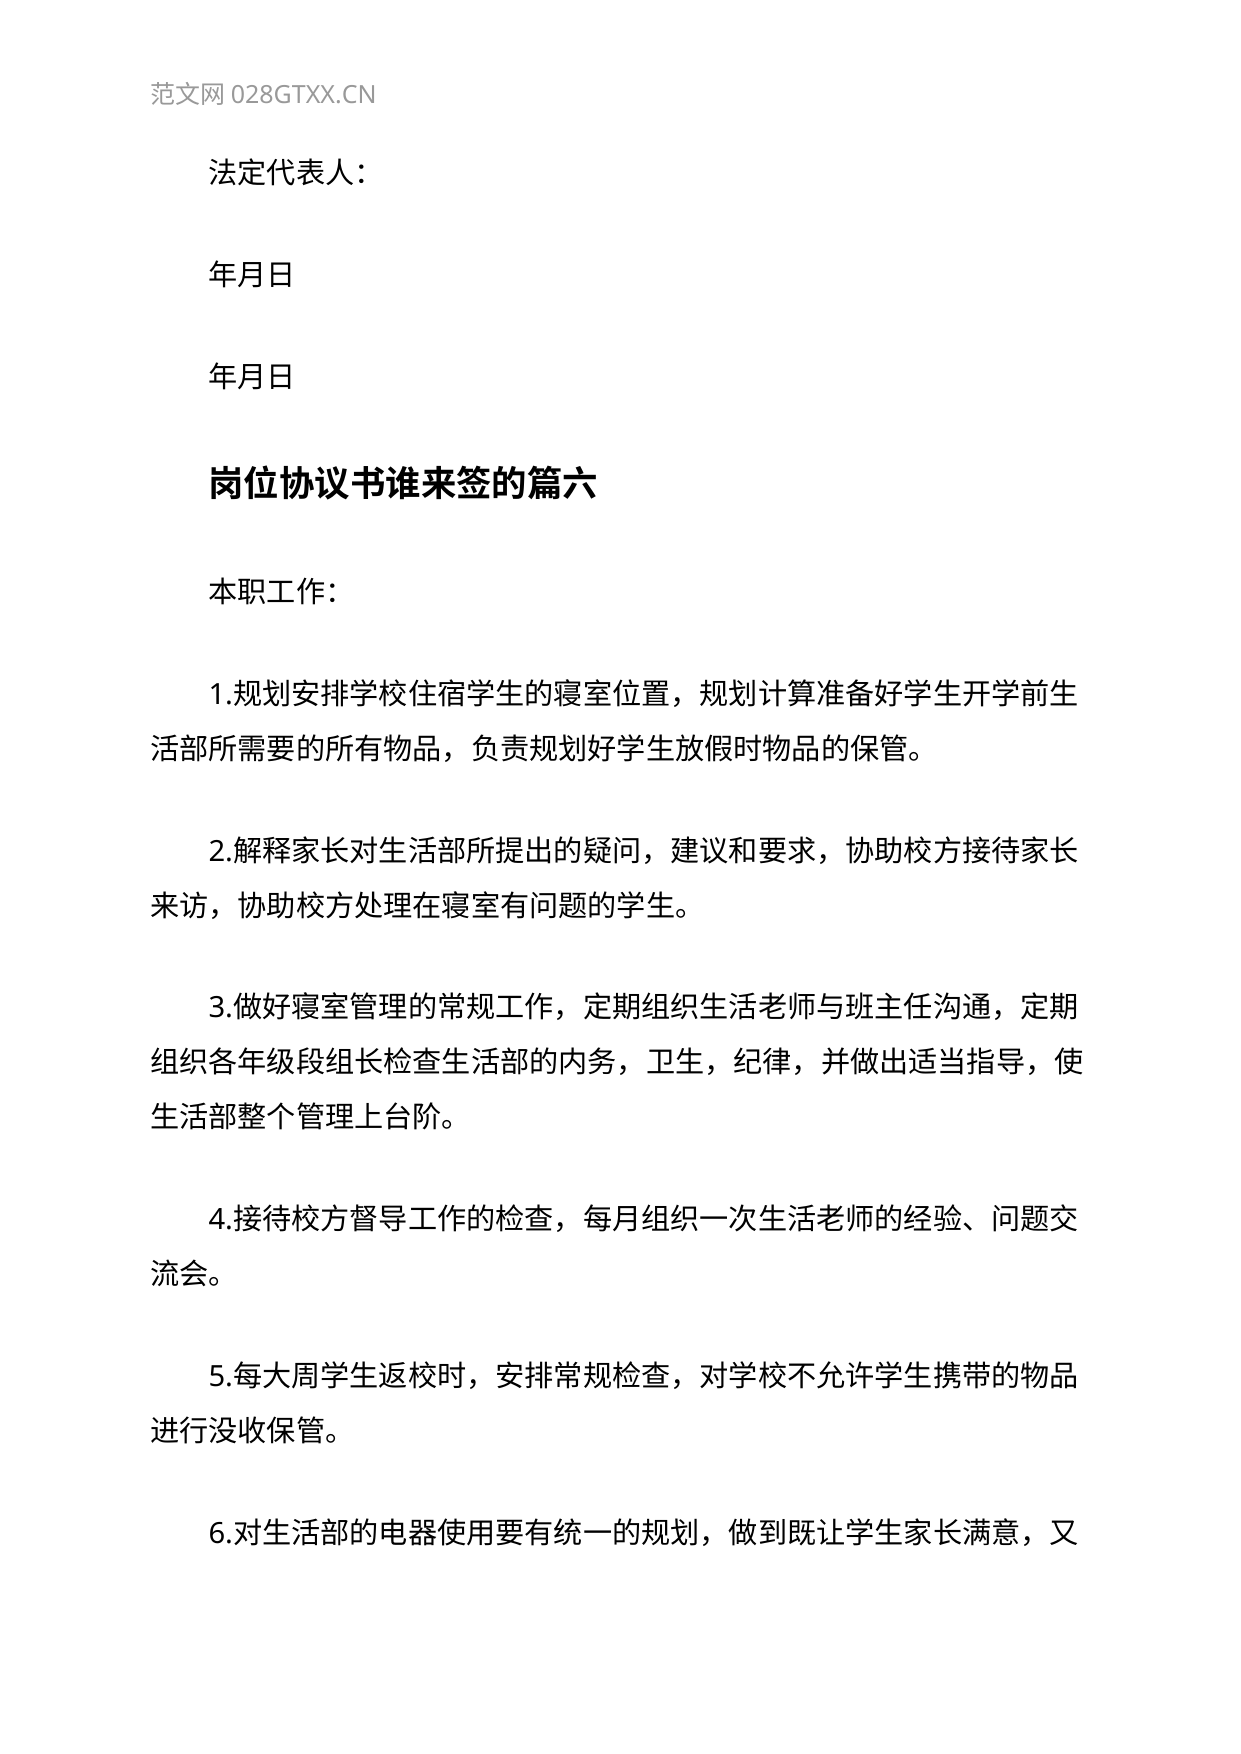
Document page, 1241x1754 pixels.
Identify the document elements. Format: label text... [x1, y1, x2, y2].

text 岗位协议书谁来签的篇六 [150, 455, 1090, 507]
text 1.规划安排学校住宿学生的寝室位置，规划计算准备好学生开学前生活部所需要的所有物品，负责规划好学生放假时物品的保管。 [150, 671, 1090, 768]
text 年月日 [150, 252, 1090, 294]
text 5.每大周学生返校时，安排常规检查，对学校不允许学生携带的物品进行没收保管。 [150, 1352, 1090, 1450]
text 3.做好寝室管理的常规工作，定期组织生活老师与班主任沟通，定期组织各年级段组长检查生活部的内务，卫生，纪律，并做出适当指导，使生活部整个管理上台阶。 [150, 984, 1090, 1136]
text 年月日 [150, 353, 1090, 396]
text 4.接待校方督导工作的检查，每月组织一次生活老师的经验、问题交流会。 [150, 1196, 1090, 1293]
text 本职工作： [150, 569, 1090, 611]
text 2.解释家长对生活部所提出的疑问，建议和要求，协助校方接待家长来访，协助校方处理在寝室有问题的学生。 [150, 827, 1090, 924]
text 法定代表人： [150, 150, 1090, 192]
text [150, 1509, 1090, 1552]
